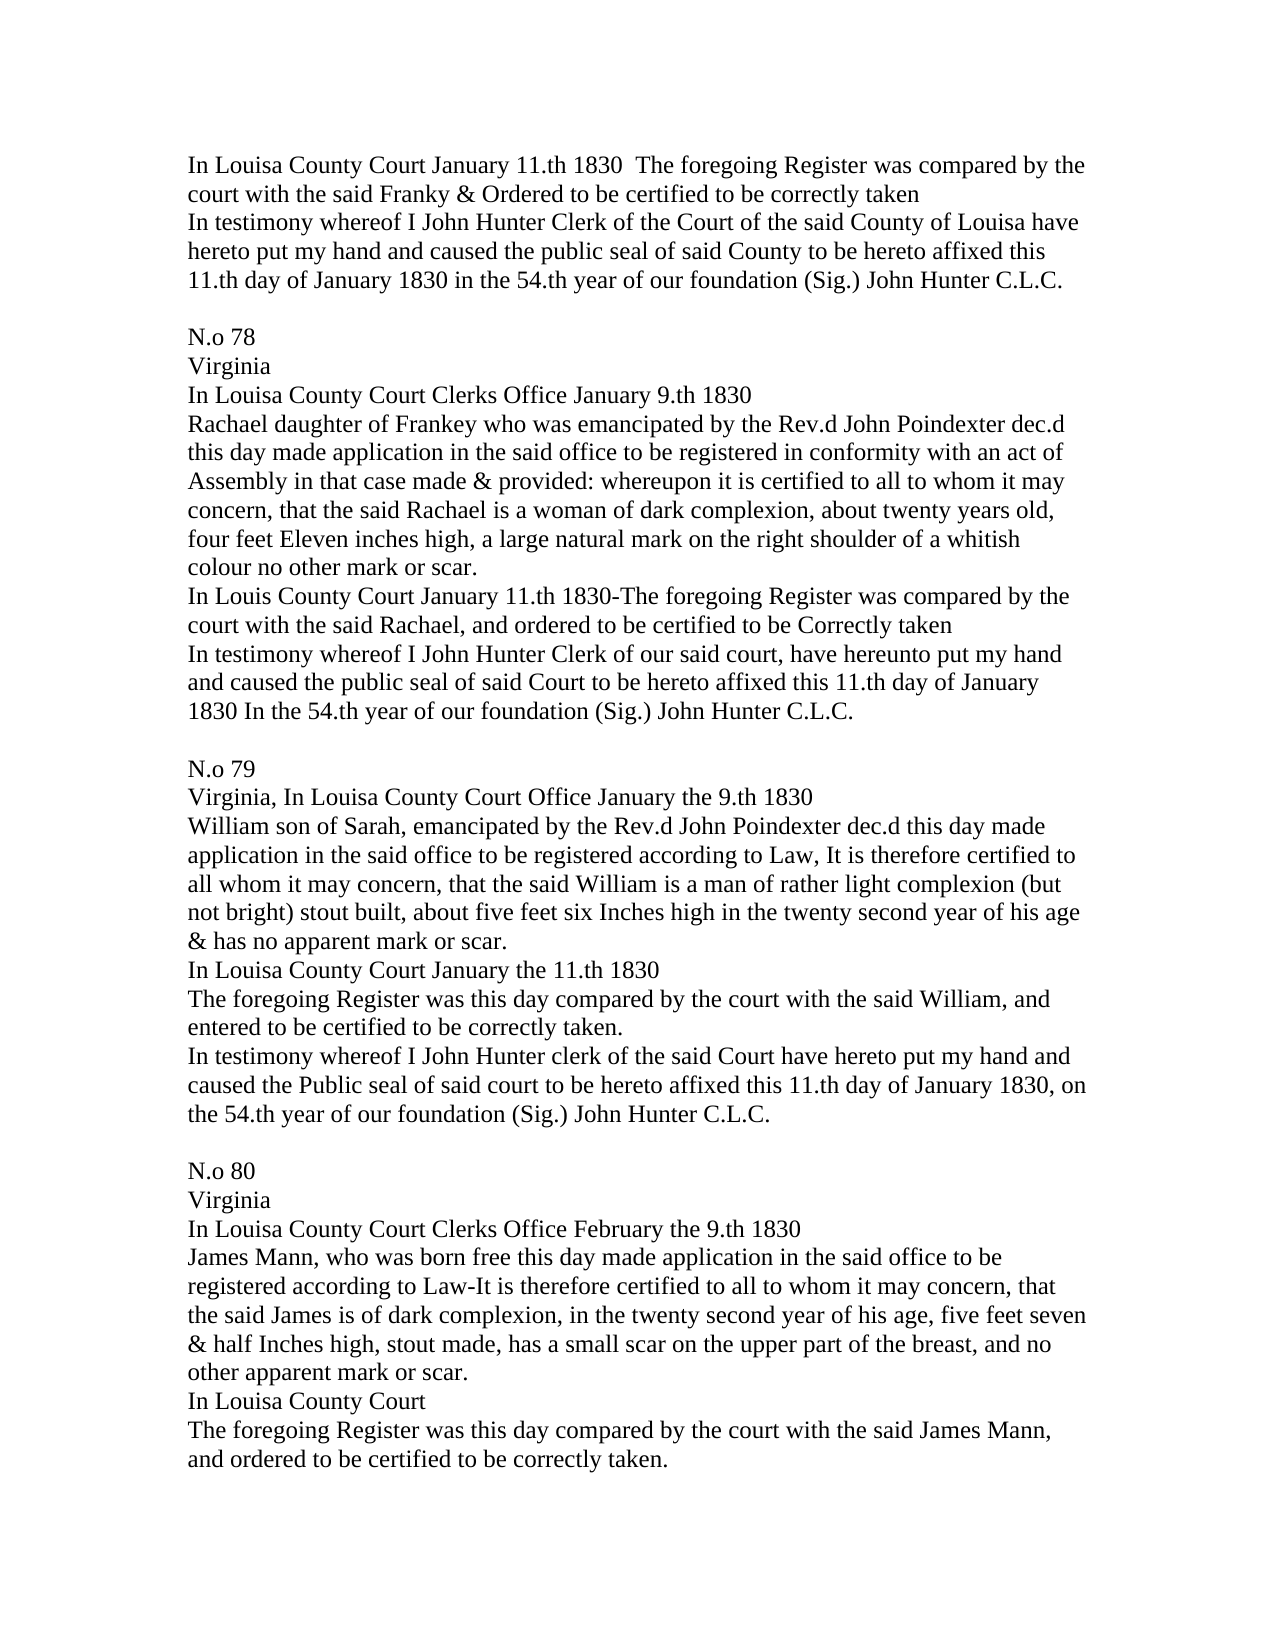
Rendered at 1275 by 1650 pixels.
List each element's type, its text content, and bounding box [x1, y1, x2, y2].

text In testimony whereof I John Hunter Clerk of our said court, have hereunto put my hand and caused the public seal of said Court to be hereto affixed this 11.th day of January 1830 In the 54.th year of our foundation (Sig.) John Hunter C.L.C. [187, 639, 1087, 725]
text N.o 80 [187, 1156, 1087, 1185]
text N.o 79 [187, 754, 1087, 782]
text , In Office January the 9.th 1830 [187, 782, 1087, 811]
text In January the 11.th 1830 [187, 955, 1087, 984]
text In [187, 1386, 1087, 1415]
text Rachael daughter of Frankey who was emancipated by the Rev.d John Poindexter dec.d this day made application in the said office to be registered in conformity with an act of Assembly in that case made & provided: whereupon it is certified to all to whom it may concern, that the said Rachael is a woman of dark complexion, about twenty years old, four feet Eleven inches high, a large natural mark on the right shoulder of a whitish colour no other mark or scar. [187, 409, 1087, 581]
text The foregoing Register was this day compared by the court with the said James Mann, and ordered to be certified to be correctly taken. [187, 1415, 1087, 1472]
text James Mann, who was born free this day made application in the said office to be registered according to Law-It is therefore certified to all to whom it may concern, that the said James is of dark complexion, in the twenty second year of his age, five feet seven & half Inches high, stout made, has a small scar on the upper part of the breast, and no other apparent mark or scar. [187, 1242, 1087, 1386]
text In testimony whereof I John Hunter clerk of the said Court have hereto put my hand and caused the Public seal of said court to be hereto affixed this 11.th day of January 1830, on the 54.th year of our foundation (Sig.) John Hunter C.L.C. [187, 1041, 1087, 1127]
text In Louisa County Court January 11.th 1830 The foregoing Register was compared by the court with the said Franky & Ordered to be certified to be correctly taken [187, 150, 1087, 207]
text In Clerks Office January 9.th 1830 [187, 380, 1087, 409]
text In Louis County Court January 11.th 1830-The foregoing Register was compared by the court with the said Rachael, and ordered to be certified to be Correctly taken [187, 581, 1087, 639]
text The foregoing Register was this day compared by the court with the said William, and entered to be certified to be correctly taken. [187, 984, 1087, 1041]
text In testimony whereof I John Hunter Clerk of the Court of the said County of Louisa have hereto put my hand and caused the public seal of said County to be hereto affixed this 11.th day of January 1830 in the 54.th year of our foundation (Sig.) John Hunter C.L.C. [187, 207, 1087, 294]
text In Clerks Office February the 9.th 1830 [187, 1214, 1087, 1242]
text N.o 78 [187, 322, 1087, 351]
text William son of Sarah, emancipated by the Rev.d John Poindexter dec.d this day made application in the said office to be registered according to Law, It is therefore certified to all whom it may concern, that the said William is a man of rather light complexion (but not bright) stout built, about five feet six Inches high in the twenty second year of his age & has no apparent mark or scar. [187, 811, 1087, 955]
